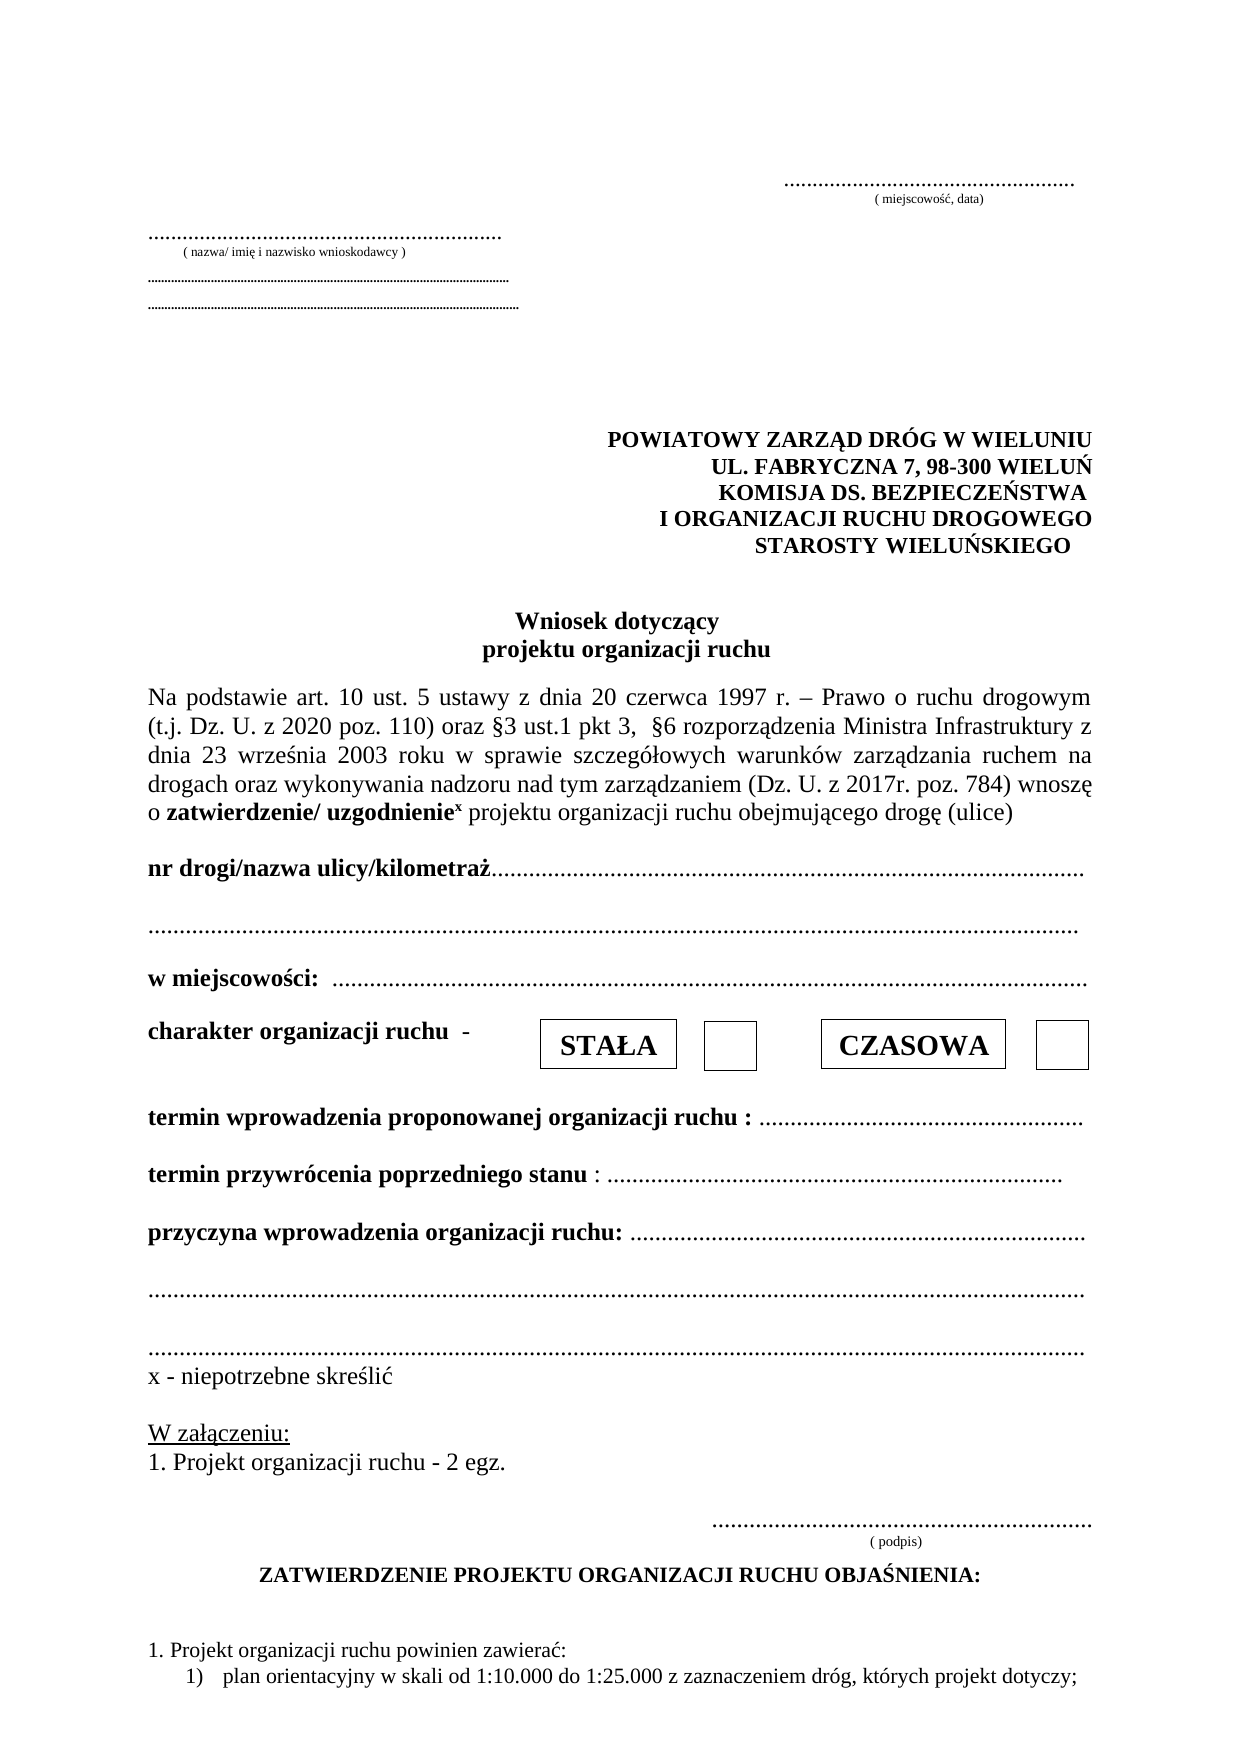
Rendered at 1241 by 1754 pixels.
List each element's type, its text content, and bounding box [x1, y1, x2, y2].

text W załączeniu: [148, 1418, 1092, 1447]
text ................................................... [148, 141, 1092, 191]
text przyczyna wprowadzenia organizacji ruchu: ......................................................................... [148, 1217, 1092, 1246]
text ( miejscowość, data) [148, 191, 1092, 218]
text Wniosek dotyczący projektu organizacji ruchu [148, 606, 1092, 663]
text ............................................................................................................. [148, 271, 1092, 297]
text 1. Projekt organizacji ruchu powinien zawierać: [148, 1637, 1092, 1663]
text ................................................................................................................ [148, 297, 1092, 323]
text termin wprowadzenia proponowanej organizacji ruchu : .................................................... ..….….……….. [148, 1102, 1092, 1159]
text KOMISJA DS. BEZPIECZEŃSTWA I ORGANIZACJI RUCHU DROGOWEGO STAROSTY WIELUŃSKIEGO [148, 479, 1092, 558]
text ( nazwa/ imię i nazwisko wnioskodawcy ) [148, 244, 1092, 271]
text Na podstawie art. 10 ust. 5 ustawy z dnia 20 czerwca 1997 r. – Prawo o ruchu drogowym (t.j. Dz. U. z 2020 poz. 110) oraz §3 ust.1 pkt 3, §6 rozporządzenia Ministra Infrastruktury z dnia 23 września 2003 roku w sprawie szczegółowych warunków zarządzania ruchem na drogach oraz wykonywania nadzoru nad tym zarządzaniem (Dz. U. z 2017r. poz. 784) wnoszę o zatwierdzenie/ uzgodnieniex projektu organizacji ruchu obejmującego drogę (ulice) [148, 682, 1092, 826]
text w miejscowości: ......................................................................................................................... [148, 963, 1092, 992]
text 1. Projekt organizacji ruchu - 2 egz. [148, 1447, 1092, 1476]
text ...................................................................................................................................................... [148, 1332, 1092, 1361]
text ..................................................................................................................................................... [148, 910, 1092, 939]
text ............................................................. [148, 1504, 1092, 1533]
text termin przywrócenia poprzedniego stanu : ........................................................................... [148, 1159, 1092, 1188]
text ( podpis) [738, 1533, 1092, 1562]
text x - niepotrzebne skreślić [148, 1361, 1092, 1389]
text .............................................................. [148, 218, 1092, 244]
text ...................................................................................................................................................... [148, 1274, 1092, 1303]
text nr drogi/nazwa ulicy/kilometraż............................................................................................... [148, 853, 1092, 881]
text POWIATOWY ZARZĄD DRÓG W WIELUNIU UL. FABRYCZNA 7, 98-300 WIELUŃ [516, 426, 1092, 479]
text ZATWIERDZENIE PROJEKTU ORGANIZACJI RUCHU OBJAŚNIENIA: [148, 1562, 1092, 1587]
text charakter organizacji ruchu - [148, 1016, 1092, 1044]
list plan orientacyjny w skali od 1:10.000 do 1:25.000 z zaznaczeniem dróg, których projekt dotyczy; [185, 1663, 1092, 1688]
